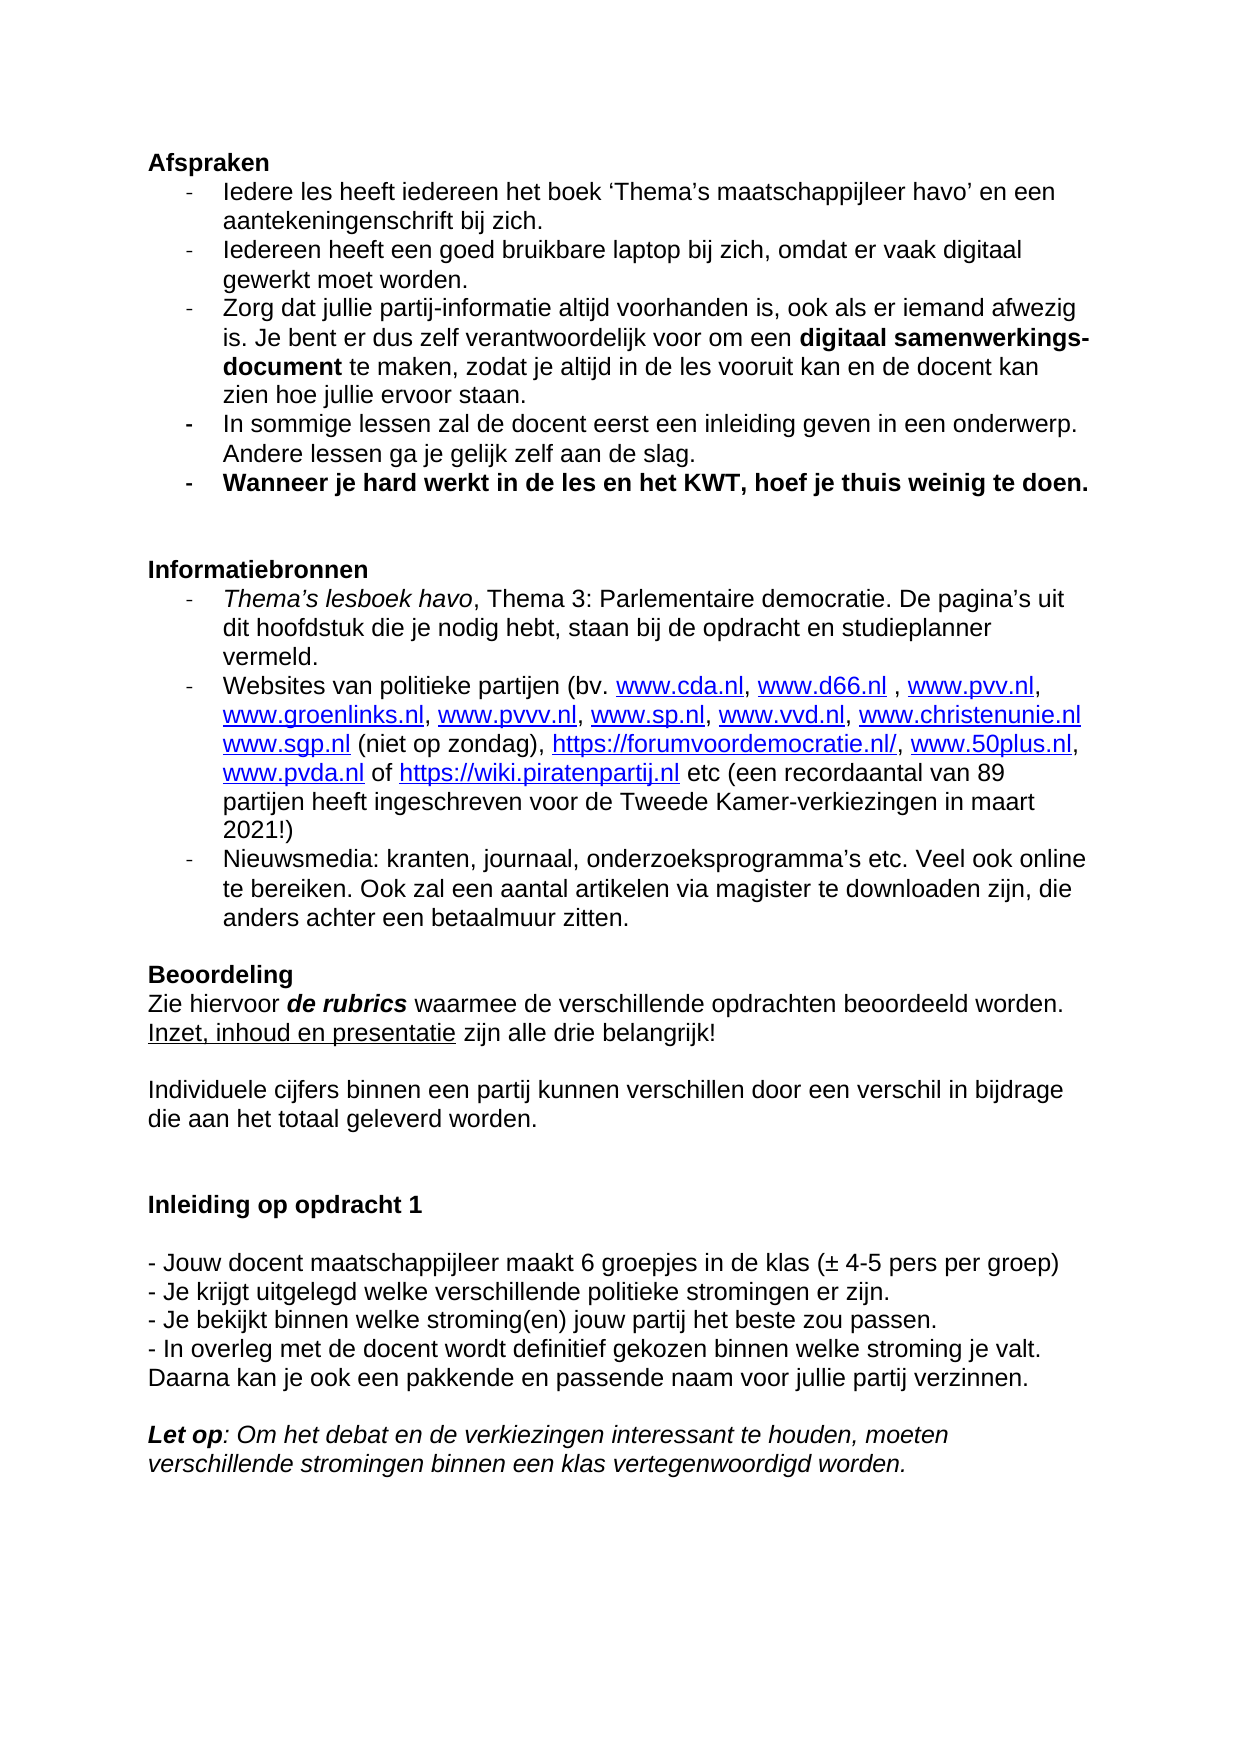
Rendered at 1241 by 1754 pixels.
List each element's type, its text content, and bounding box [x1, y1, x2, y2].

text - Je bekijkt binnen welke stroming(en) jouw partij het beste zou passen. [148, 1305, 1093, 1334]
list Nieuwsmedia: kranten, journaal, onderzoeksprogramma’s etc. Veel ook online te bereiken. Ook zal een aantal artikelen via magister te downloaden zijn, die anders achter een betaalmuur zitten. [185, 844, 1093, 931]
list Iedereen heeft een goed bruikbare laptop bij zich, omdat er vaak digitaal gewerkt moet worden. [185, 235, 1093, 293]
text Afspraken [148, 148, 1093, 176]
list Websites van politieke partijen (bv. www.cda.nl, www.d66.nl , www.pvv.nl, www.groenlinks.nl, www.pvvv.nl, www.sp.nl, www.vvd.nl, www.christenunie.nl www.sgp.nl (niet op zondag), https://forumvoordemocratie.nl/, www.50plus.nl, www.pvda.nl of https://wiki.piratenpartij.nl etc (een recordaantal van 89 partijen heeft ingeschreven voor de Tweede Kamer-verkiezingen in maart 2021!) [185, 671, 1093, 844]
text - Je krijgt uitgelegd welke verschillende politieke stromingen er zijn. [148, 1276, 1093, 1305]
text - Jouw docent maatschappijleer maakt 6 groepjes in de klas (± 4-5 pers per groep) [148, 1248, 1093, 1276]
text Informatiebronnen [148, 555, 1093, 584]
list Zorg dat jullie partij-informatie altijd voorhanden is, ook als er iemand afwezig is. Je bent er dus zelf verantwoordelijk voor om een digitaal samenwerkings-document te maken, zodat je altijd in de les vooruit kan en de docent kan zien hoe jullie ervoor staan. [185, 293, 1093, 409]
text Individuele cijfers binnen een partij kunnen verschillen door een verschil in bijdrage die aan het totaal geleverd worden. [148, 1075, 1093, 1133]
text - In overleg met de docent wordt definitief gekozen binnen welke stroming je valt. Daarna kan je ook een pakkende en passende naam voor jullie partij verzinnen. [148, 1334, 1093, 1391]
text Beoordeling [148, 960, 1093, 989]
text Inleiding op opdracht 1 [148, 1190, 1093, 1219]
list Iedere les heeft iedereen het boek ‘Thema’s maatschappijleer havo’ en een aantekeningenschrift bij zich. [185, 176, 1093, 235]
list In sommige lessen zal de docent eerst een inleiding geven in een onderwerp. Andere lessen ga je gelijk zelf aan de slag. [185, 409, 1093, 468]
text Zie hiervoor de rubrics waarmee de verschillende opdrachten beoordeeld worden. Inzet, inhoud en presentatie zijn alle drie belangrijk! [148, 989, 1093, 1046]
list Thema’s lesboek havo, Thema 3: Parlementaire democratie. De pagina’s uit dit hoofdstuk die je nodig hebt, staan bij de opdracht en studieplanner vermeld. [185, 584, 1093, 671]
list Wanneer je hard werkt in de les en het KWT, hoef je thuis weinig te doen. [185, 468, 1093, 497]
text Let op: Om het debat en de verkiezingen interessant te houden, moeten verschillende stromingen binnen een klas vertegenwoordigd worden. [148, 1420, 1093, 1478]
